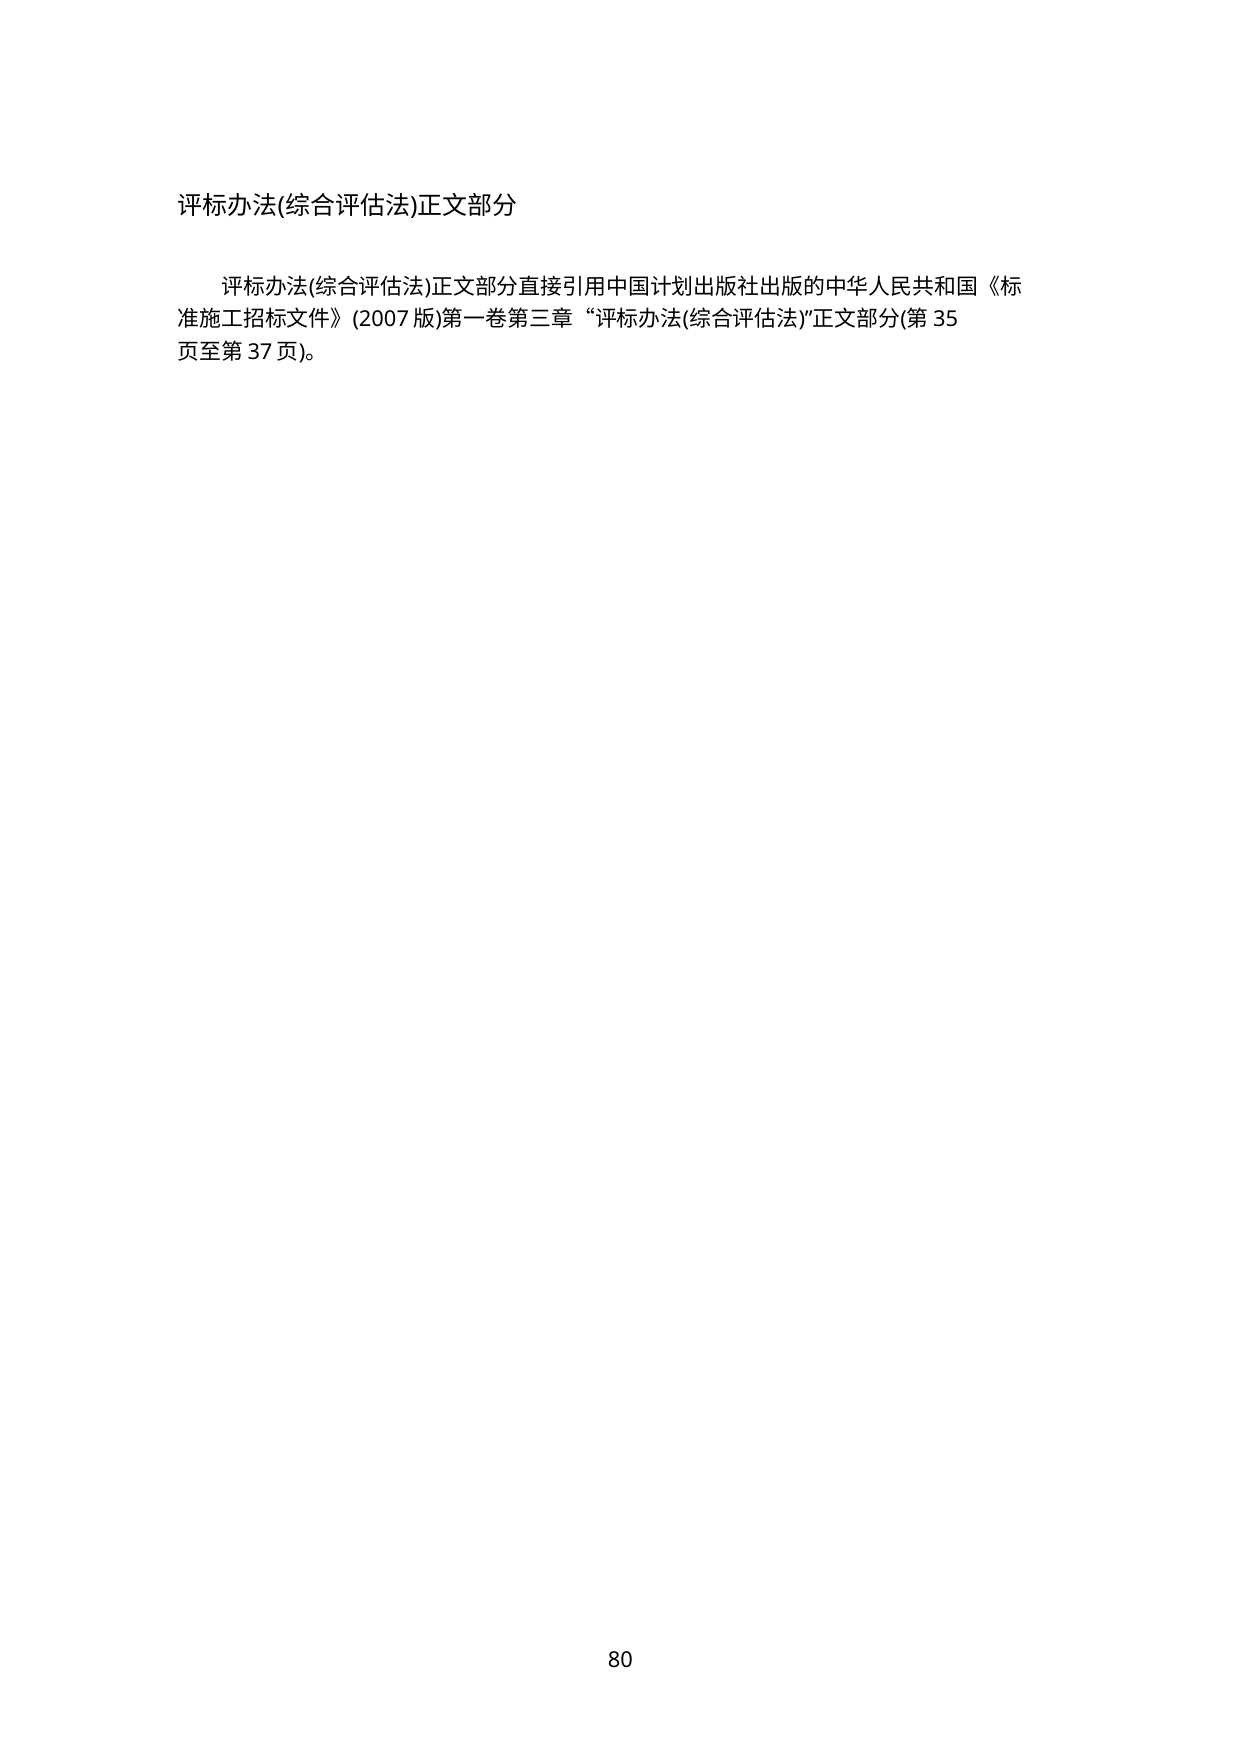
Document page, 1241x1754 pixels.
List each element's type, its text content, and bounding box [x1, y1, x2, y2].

text 页至第37页)。 [177, 333, 1063, 366]
text 评标办法(综合评估法)正文部分 [177, 171, 1063, 236]
text 评标办法(综合评估法)正文部分直接引用中国计划出版社出版的中华人民共和国《标 [177, 268, 1063, 301]
text 准施工招标文件》(2007版)第一卷第三章“评标办法(综合评估法)”正文部分(第35 [177, 301, 1063, 333]
